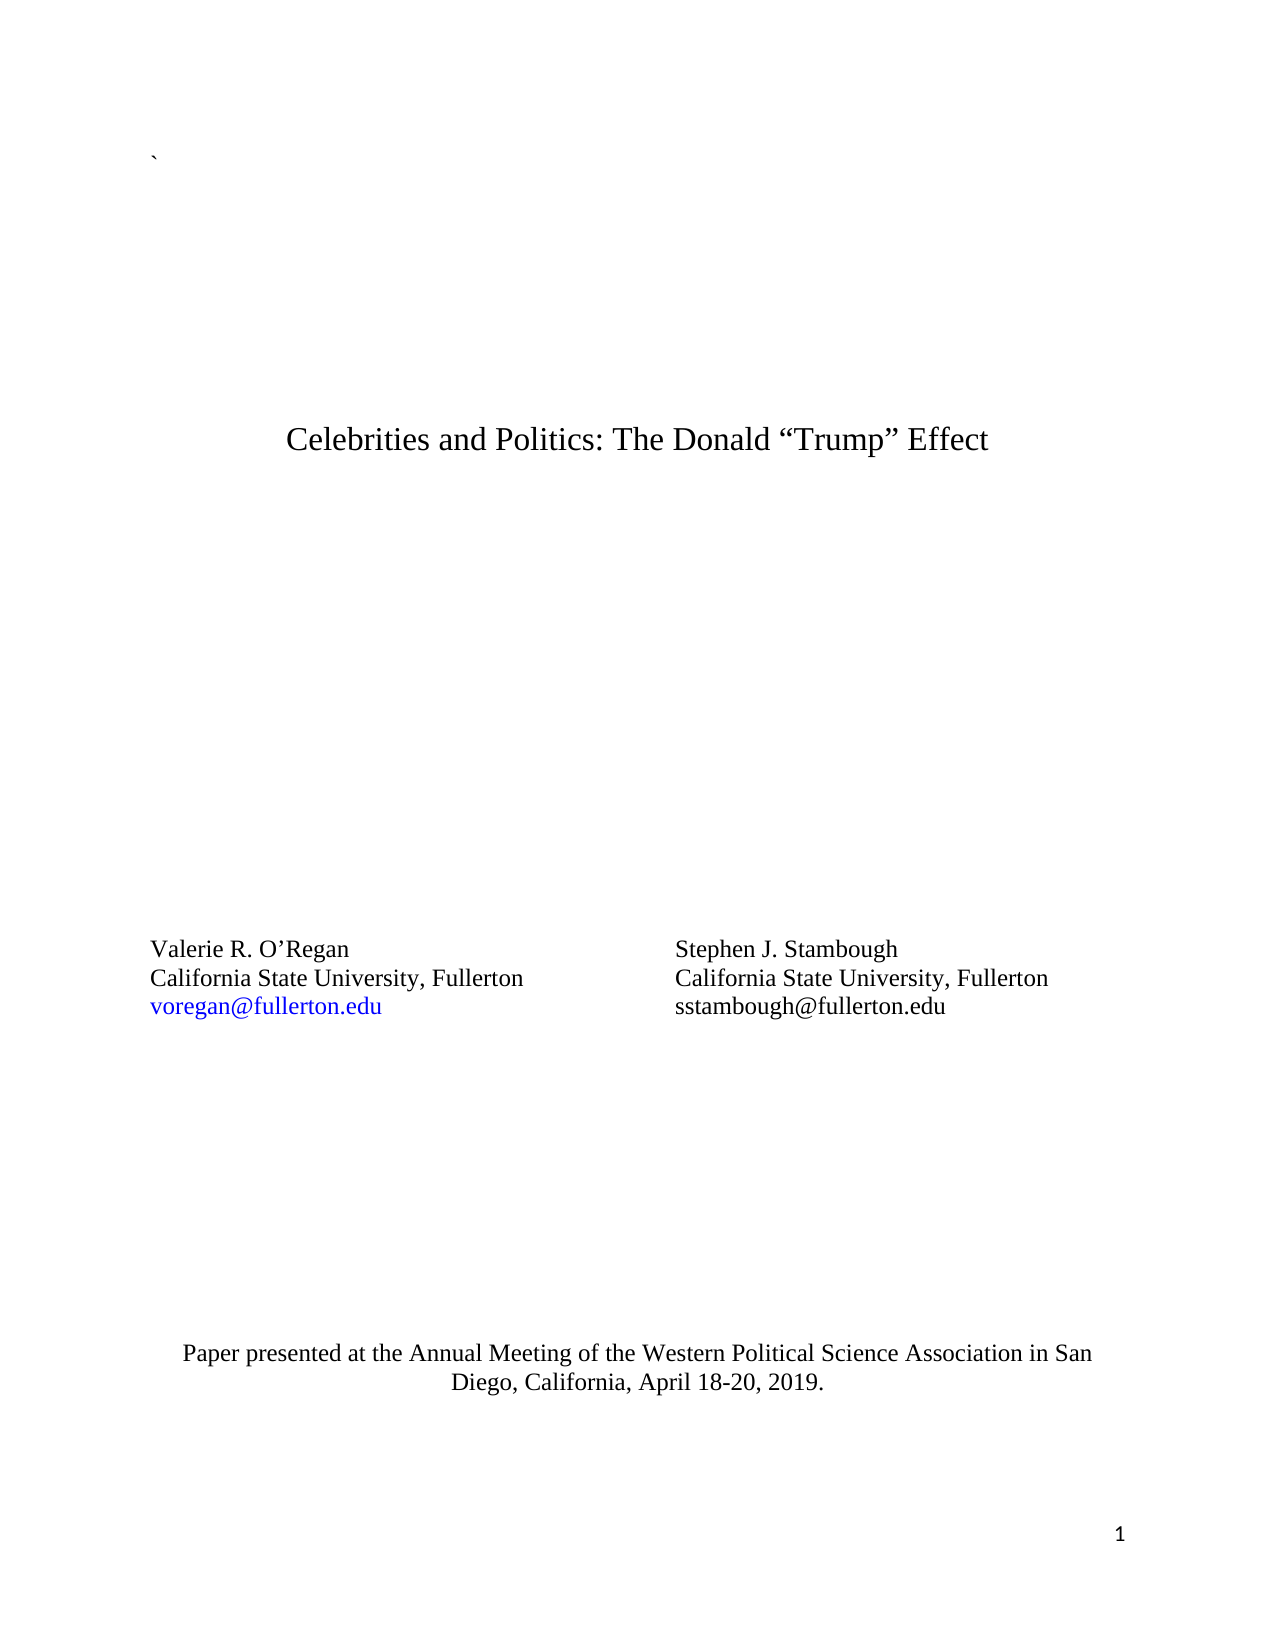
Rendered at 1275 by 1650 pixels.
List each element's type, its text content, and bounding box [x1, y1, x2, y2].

text Celebrities and Politics: The Donald “Trump” Effect [150, 419, 1125, 458]
text ` [150, 150, 1125, 179]
text Valerie R. O’Regan Stephen J. Stambough California State University, Fullerton California State University, Fullerton voregan@fullerton.edu sstambough@fullerton.edu [150, 934, 1125, 1020]
text Paper presented at the Annual Meeting of the Western Political Science Association in San Diego, California, April 18-20, 2019. [150, 1338, 1125, 1424]
